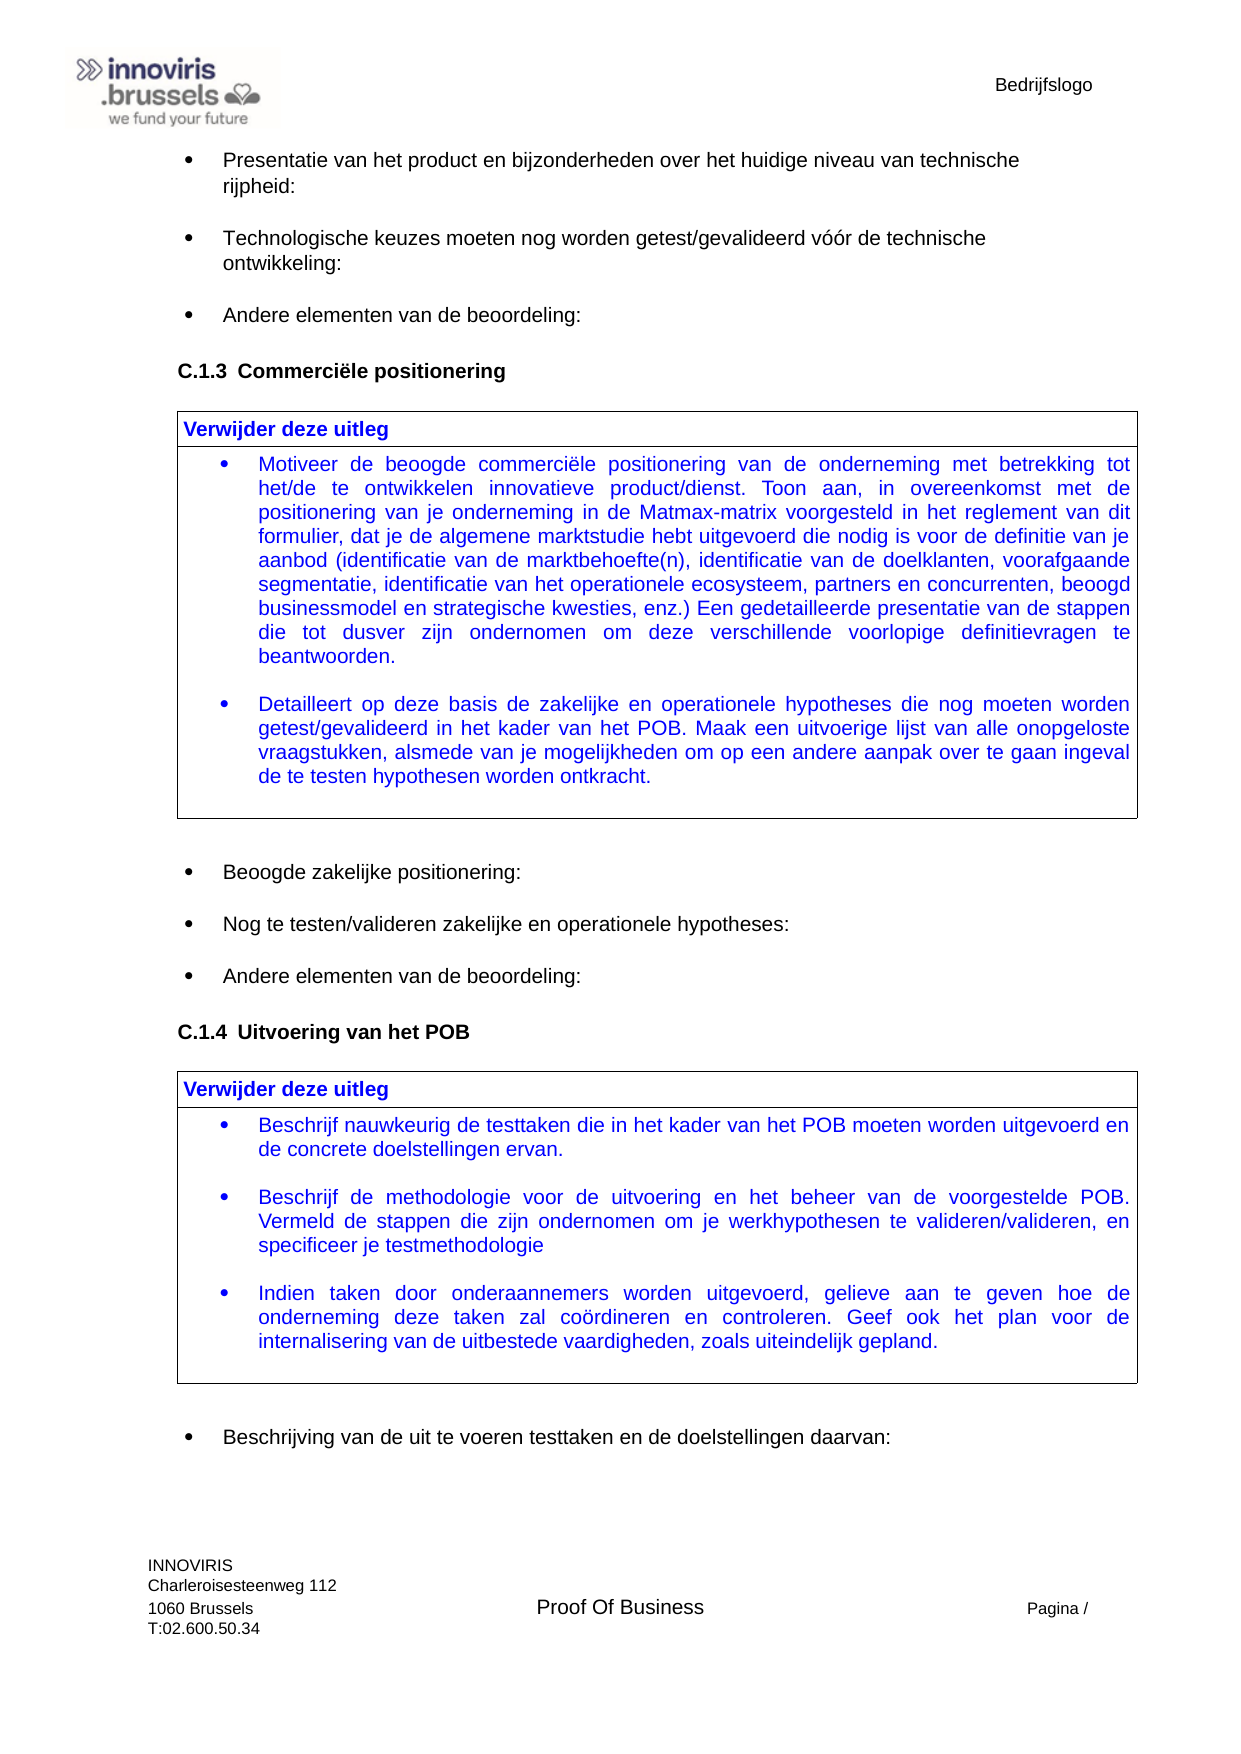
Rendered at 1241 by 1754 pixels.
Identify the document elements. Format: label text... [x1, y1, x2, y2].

list Technologische keuzes moeten nog worden getest/gevalideerd vóór de technische ontwikkeling: [185, 225, 1092, 275]
list Andere elementen van de beoordeling: [185, 964, 1092, 988]
list Andere elementen van de beoordeling: [185, 303, 1092, 327]
list Beschrijving van de uit te voeren testtaken en de doelstellingen daarvan: [185, 1425, 1092, 1449]
table_header Verwijder deze uitleg [178, 412, 1137, 446]
subtitle Commerciële positionering [177, 359, 1092, 409]
picture [65, 47, 282, 147]
list Beoogde zakelijke positionering: [185, 860, 1092, 884]
list Presentatie van het product en bijzonderheden over het huidige niveau van technische rijpheid: [185, 148, 1092, 198]
table_cell Beschrijf nauwkeurig de testtaken die in het kader van het POB moeten worden uitgevoerd en de concrete doelstellingen ervan. Beschrijf de methodologie voor de uitvoering en het beheer van de voorgestelde POB. Vermeld de stappen die zijn ondernomen om je werkhypothesen te valideren/valideren, en specificeer je testmethodologie Indien taken door onderaannemers worden uitgevoerd, gelieve aan te geven hoe de onderneming deze taken zal coördineren en controleren. Geef ook het plan voor de internalisering van de uitbestede vaardigheden, zoals uiteindelijk gepland. [178, 1108, 1137, 1382]
table_header Verwijder deze uitleg [178, 1072, 1137, 1107]
list Nog te testen/valideren zakelijke en operationele hypotheses: [185, 912, 1092, 936]
table_cell Motiveer de beoogde commerciële positionering van de onderneming met betrekking tot het/de te ontwikkelen innovatieve product/dienst. Toon aan, in overeenkomst met de positionering van je onderneming in de Matmax-matrix voorgesteld in het reglement van dit formulier, dat je de algemene marktstudie hebt uitgevoerd die nodig is voor de definitie van je aanbod (identificatie van de marktbehoefte(n), identificatie van de doelklanten, voorafgaande segmentatie, identificatie van het operationele ecosysteem, partners en concurrenten, beoogd businessmodel en strategische kwesties, enz.) Een gedetailleerde presentatie van de stappen die tot dusver zijn ondernomen om deze verschillende voorlopige definitievragen te beantwoorden. Detailleert op deze basis de zakelijke en operationele hypotheses die nog moeten worden getest/gevalideerd in het kader van het POB. Maak een uitvoerige lijst van alle onopgeloste vraagstukken, alsmede van je mogelijkheden om op een andere aanpak over te gaan ingeval de te testen hypothesen worden ontkracht. [178, 447, 1137, 817]
subtitle Uitvoering van het POB [177, 1019, 1092, 1069]
